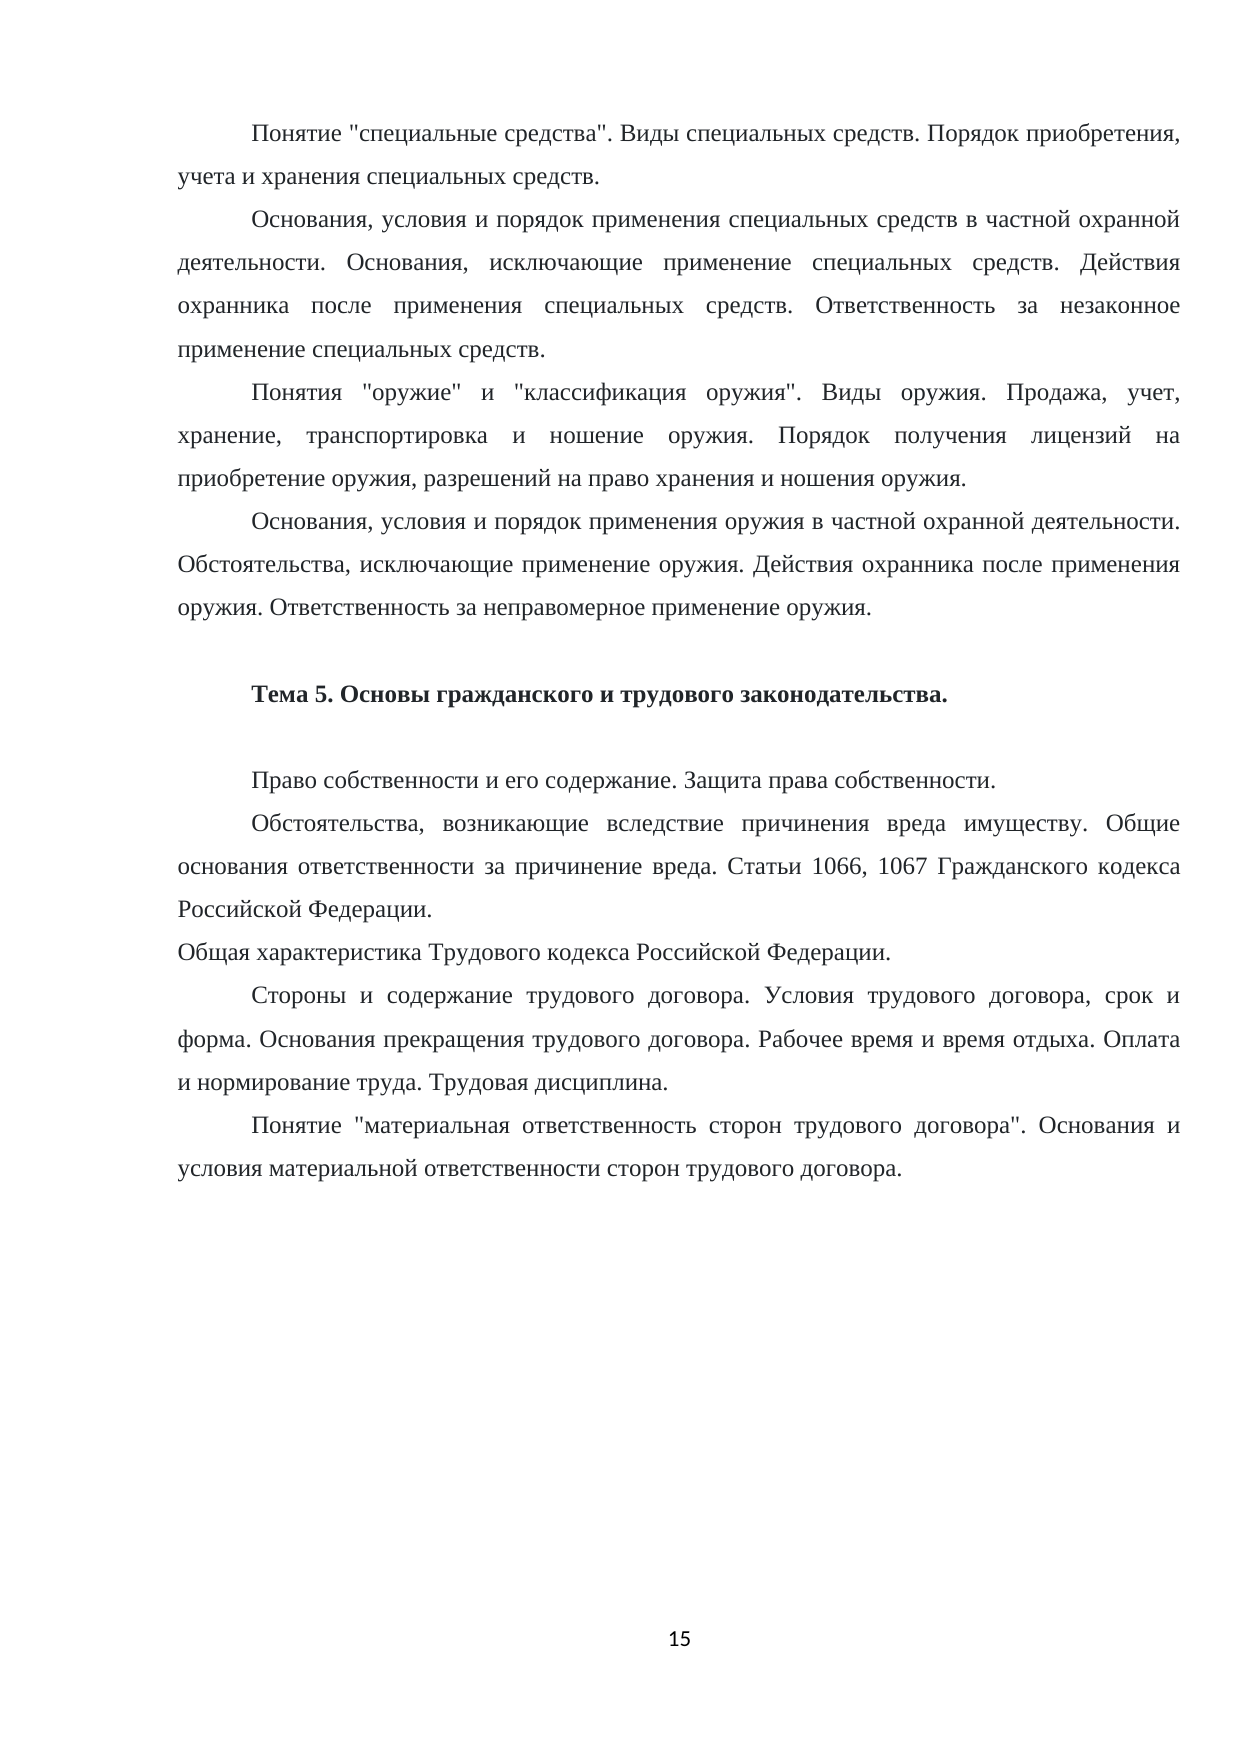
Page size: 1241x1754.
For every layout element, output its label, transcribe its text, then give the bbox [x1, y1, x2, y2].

text Понятия "оружие" и "классификация оружия". Виды оружия. Продажа, учет, хранение, транспортировка и ношение оружия. Порядок получения лицензий на приобретение оружия, разрешений на право хранения и ношения оружия. [177, 377, 1181, 492]
text Основания, условия и порядок применения оружия в частной охранной деятельности. Обстоятельства, исключающие применение оружия. Действия охранника после применения оружия. Ответственность за неправомерное применение оружия. [177, 506, 1181, 621]
text Стороны и содержание трудового договора. Условия трудового договора, срок и форма. Основания прекращения трудового договора. Рабочее время и время отдыха. Оплата и нормирование труда. Трудовая дисциплина. [177, 981, 1181, 1096]
text Основания, условия и порядок применения специальных средств в частной охранной деятельности. Основания, исключающие применение специальных средств. Действия охранника после применения специальных средств. Ответственность за незаконное применение специальных средств. [177, 204, 1181, 362]
text Понятие "специальные средства". Виды специальных средств. Порядок приобретения, учета и хранения специальных средств. [177, 118, 1181, 190]
text Обстоятельства, возникающие вследствие причинения вреда имуществу. Общие основания ответственности за причинение вреда. Статьи 1066, 1067 Гражданского кодекса Российской Федерации. Общая характеристика Трудового кодекса Российской Федерации. [177, 808, 1181, 966]
text Право собственности и его содержание. Защита права собственности. [177, 765, 1181, 794]
text Тема 5. Основы гражданского и трудового законодательства. [177, 679, 1181, 707]
text Понятие "материальная ответственность сторон трудового договора". Основания и условия материальной ответственности сторон трудового договора. [177, 1110, 1181, 1182]
